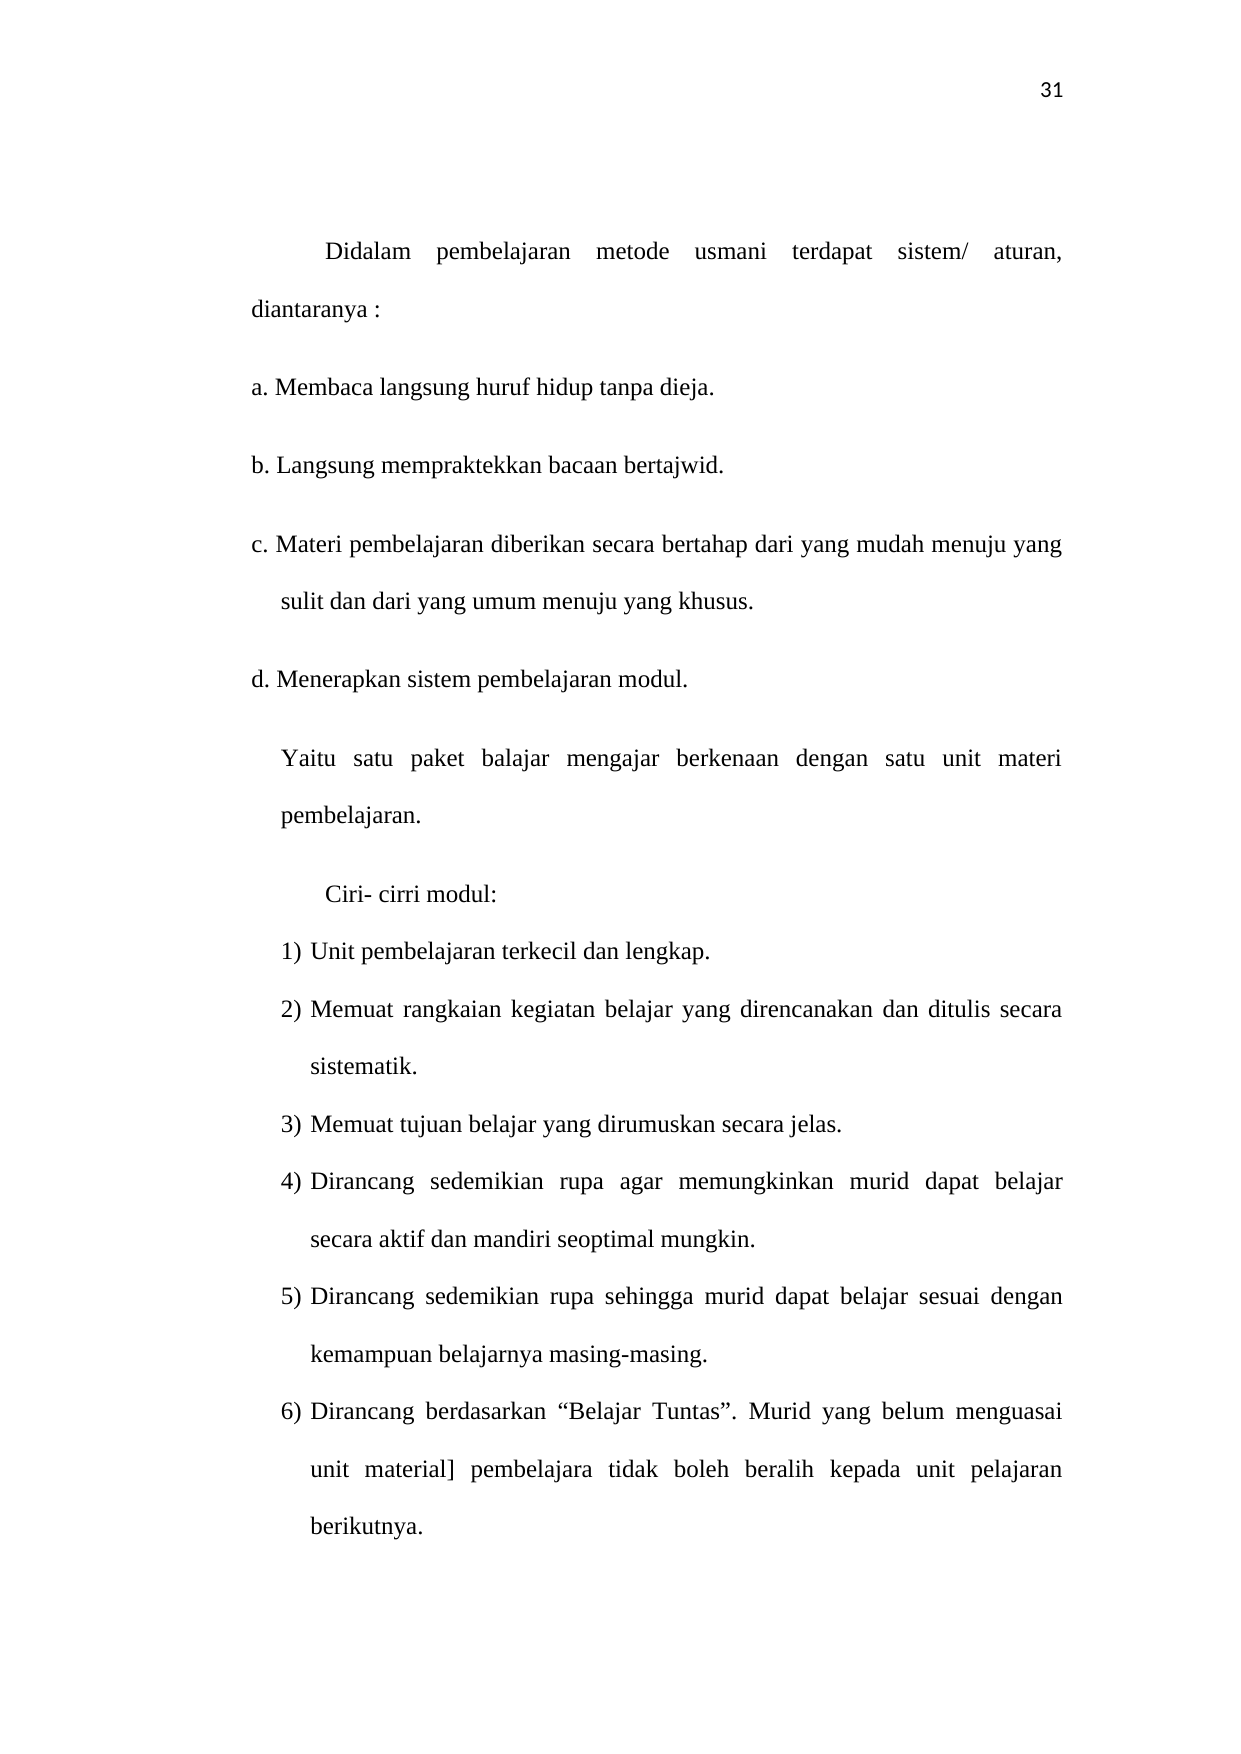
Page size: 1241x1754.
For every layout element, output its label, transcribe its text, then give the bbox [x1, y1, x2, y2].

text c. Materi pembelajaran diberikan secara bertahap dari yang mudah menuju yang sulit dan dari yang umum menuju yang khusus. [251, 529, 1063, 615]
text a. Membaca langsung huruf hidup tanpa dieja. [251, 372, 1063, 401]
list Unit pembelajaran terkecil dan lengkap. [281, 936, 1063, 965]
text Yaitu satu paket balajar mengajar berkenaan dengan satu unit materi pembelajaran. [281, 743, 1063, 829]
list Memuat tujuan belajar yang dirumuskan secara jelas. [281, 1109, 1063, 1137]
text b. Langsung mempraktekkan bacaan bertajwid. [251, 450, 1063, 479]
text d. Menerapkan sistem pembelajaran modul. [251, 664, 1063, 693]
list Memuat rangkaian kegiatan belajar yang direncanakan dan ditulis secara sistematik. [281, 994, 1063, 1080]
list Dirancang sedemikian rupa sehingga murid dapat belajar sesuai dengan kemampuan belajarnya masing-masing. [281, 1281, 1063, 1367]
text Didalam pembelajaran metode usmani terdapat sistem/ aturan, diantaranya : [251, 236, 1063, 322]
list Dirancang berdasarkan “Belajar Tuntas”. Murid yang belum menguasai unit material] pembelajara tidak boleh beralih kepada unit pelajaran berikutnya. [281, 1396, 1063, 1540]
list Dirancang sedemikian rupa agar memungkinkan murid dapat belajar secara aktif dan mandiri seoptimal mungkin. [281, 1166, 1063, 1252]
list Ciri- cirri modul: [310, 879, 1063, 907]
